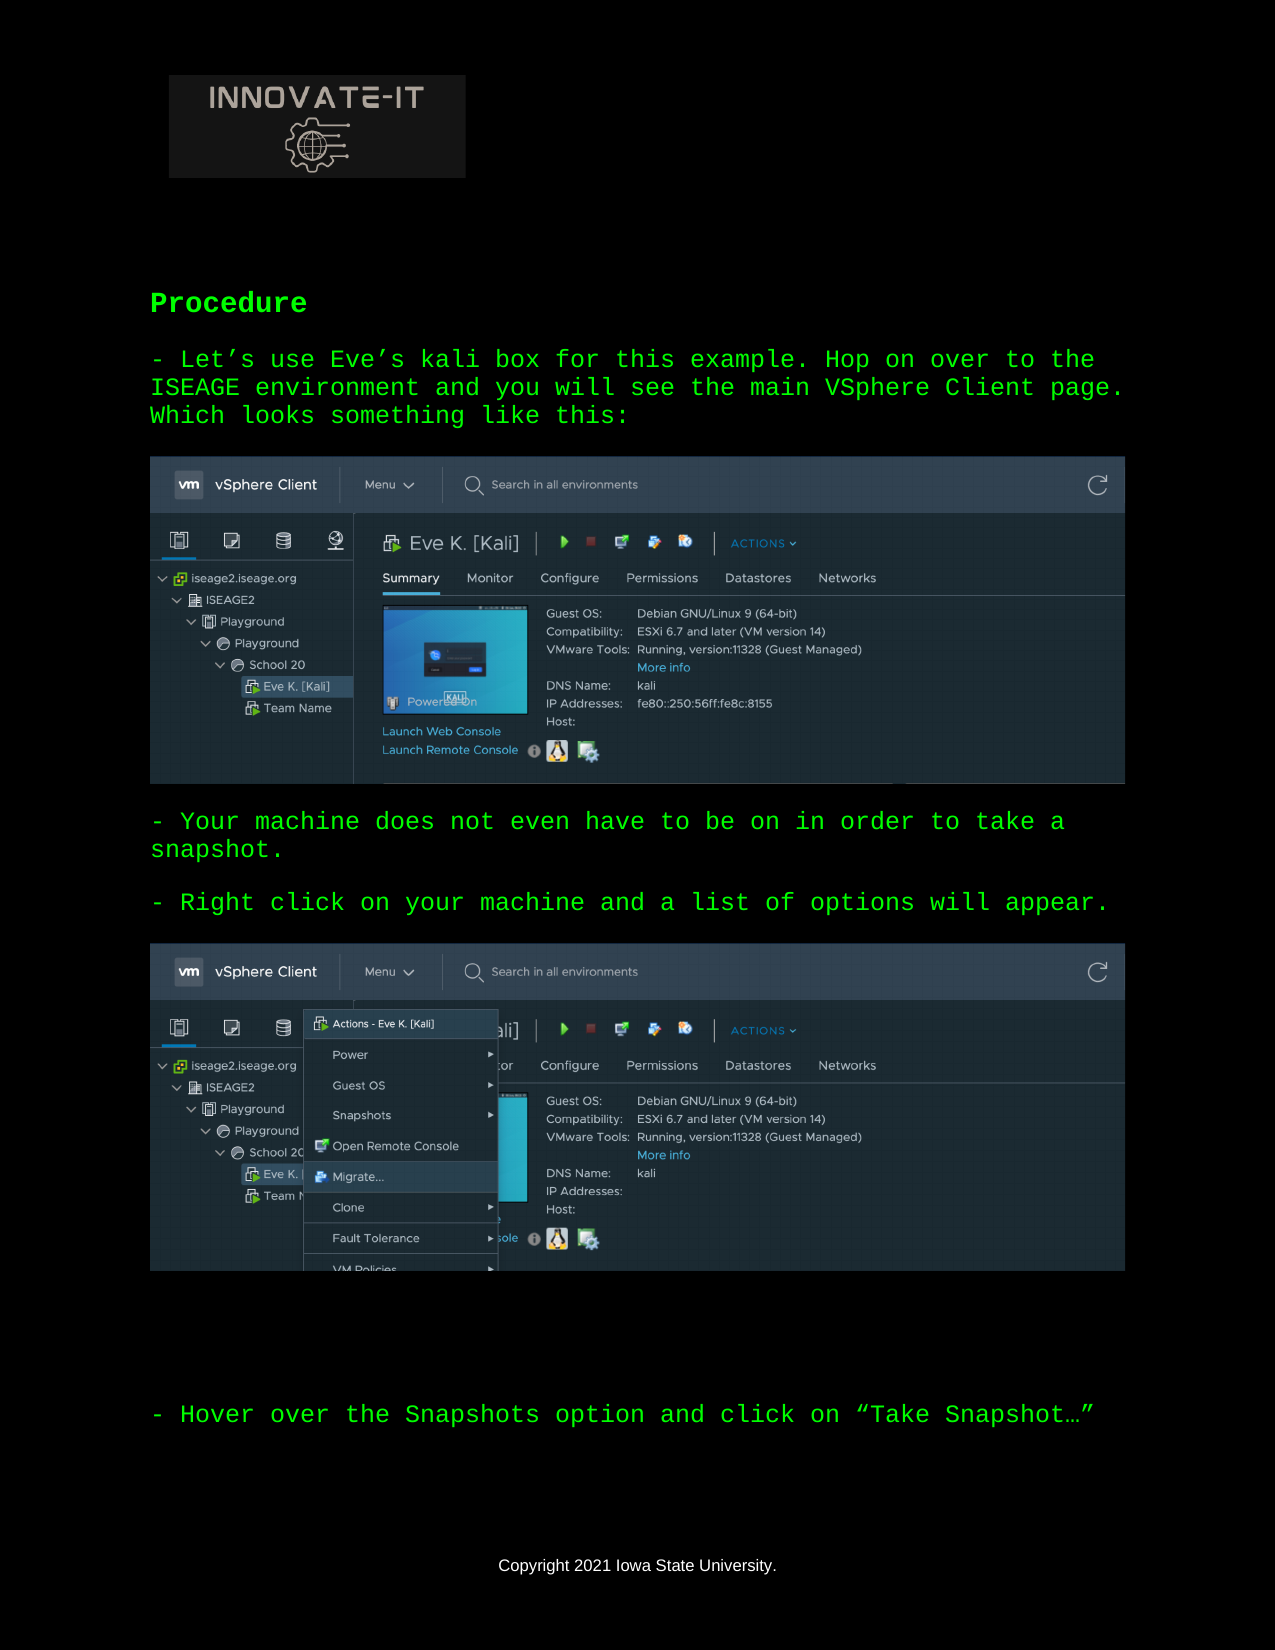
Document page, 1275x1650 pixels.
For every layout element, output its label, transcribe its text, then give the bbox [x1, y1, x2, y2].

text Procedure [150, 288, 1125, 321]
text - Let’s use Eve’s kali box for this example. Hop on over to the ISEAGE environment and you will see the main VSphere Client page. Which looks something like this: [150, 346, 1125, 431]
text - Your machine does not even have to be on in order to take a snapshot. [150, 808, 1125, 865]
text - Right click on your machine and a list of options will appear. [150, 890, 1125, 918]
picture [150, 943, 1125, 1271]
picture [150, 456, 1125, 784]
text - Hover over the Snapshots option and click on “Take Snapshot…” [150, 1402, 1125, 1430]
